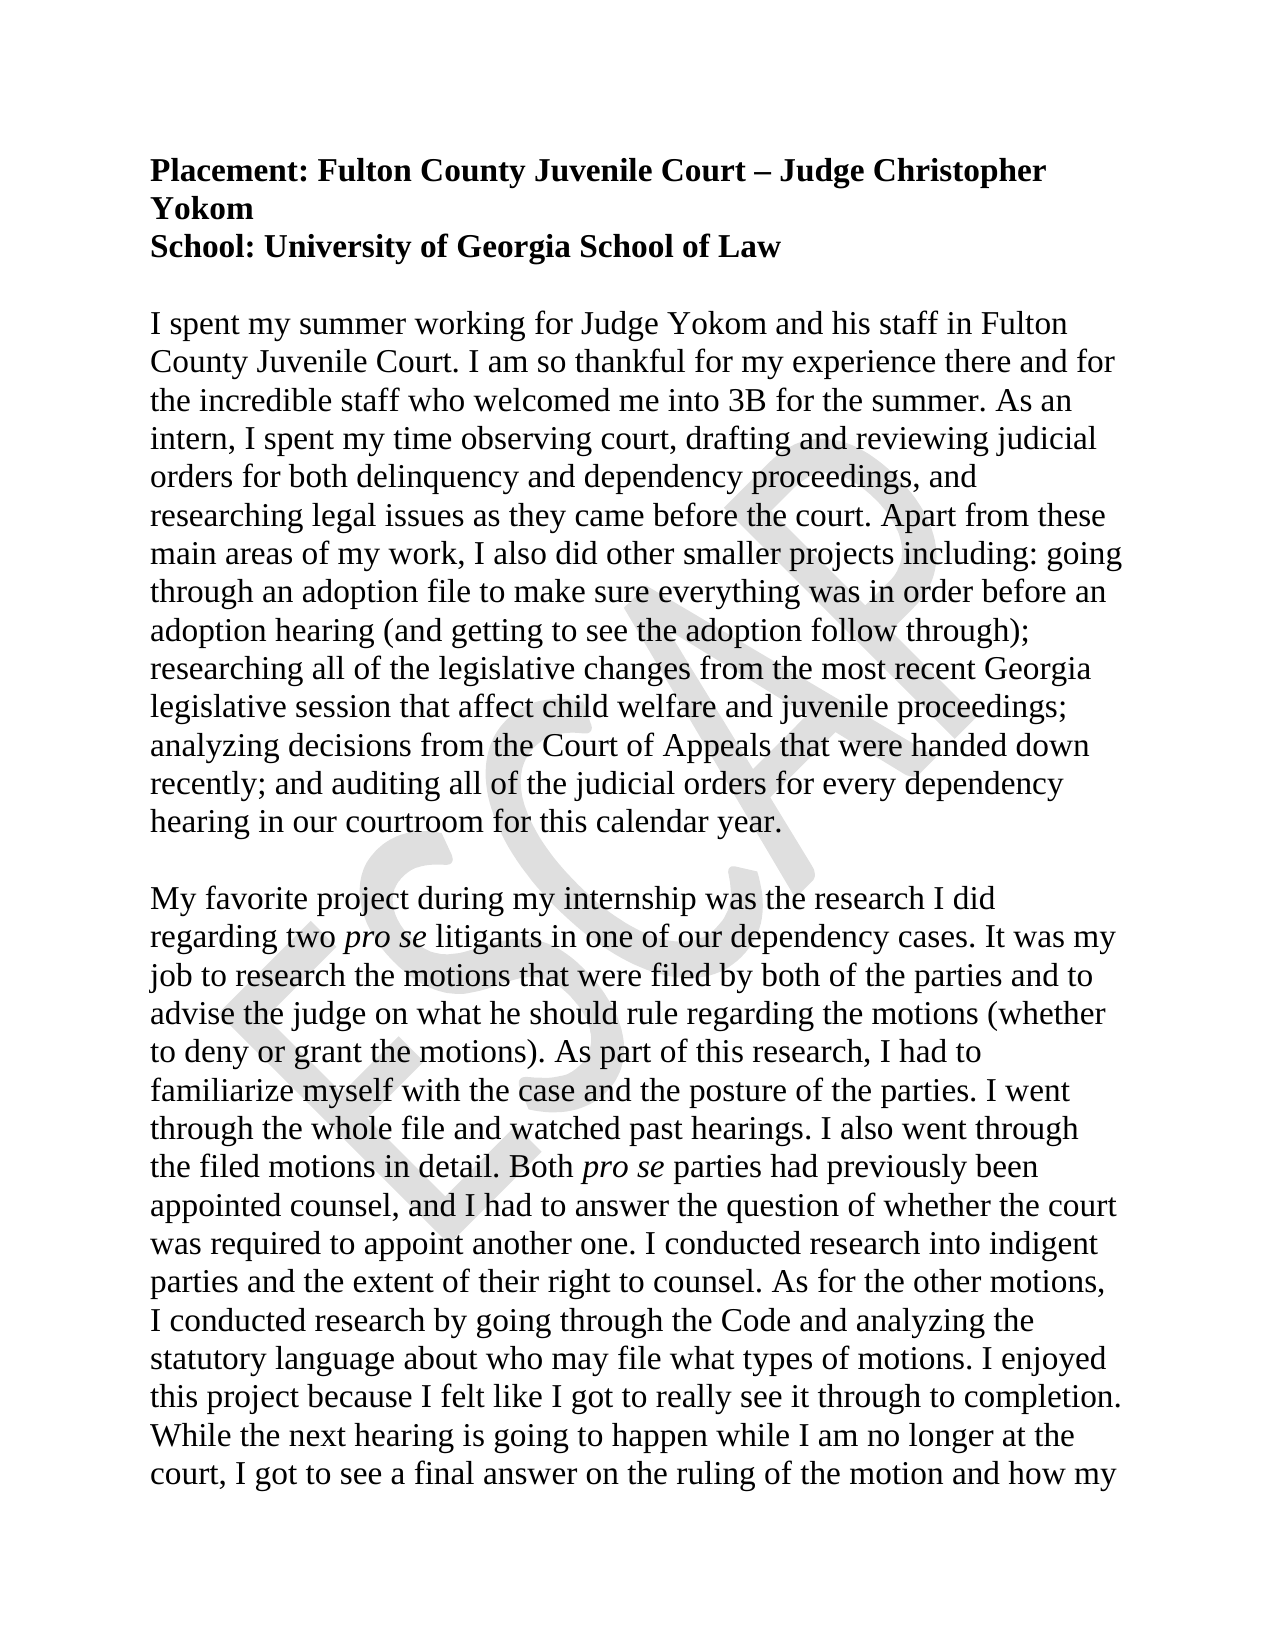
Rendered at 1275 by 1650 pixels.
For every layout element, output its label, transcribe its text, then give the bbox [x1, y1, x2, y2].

text Placement: Fulton County Juvenile Court – Judge Christopher Yokom [150, 150, 1125, 227]
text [150, 878, 1125, 1492]
text School: University of Georgia School of Law [150, 227, 1125, 265]
text I spent my summer working for Judge Yokom and his staff in Fulton County Juvenile Court. I am so thankful for my experience there and for the incredible staff who welcomed me into 3B for the summer. As an intern, I spent my time observing court, drafting and reviewing judicial orders for both delinquency and dependency proceedings, and researching legal issues as they came before the court. Apart from these main areas of my work, I also did other smaller projects including: going through an adoption file to make sure everything was in order before an adoption hearing (and getting to see the adoption follow through); researching all of the legislative changes from the most recent Georgia legislative session that affect child welfare and juvenile proceedings; analyzing decisions from the Court of Appeals that were handed down recently; and auditing all of the judicial orders for every dependency hearing in our courtroom for this calendar year. [150, 303, 1125, 840]
